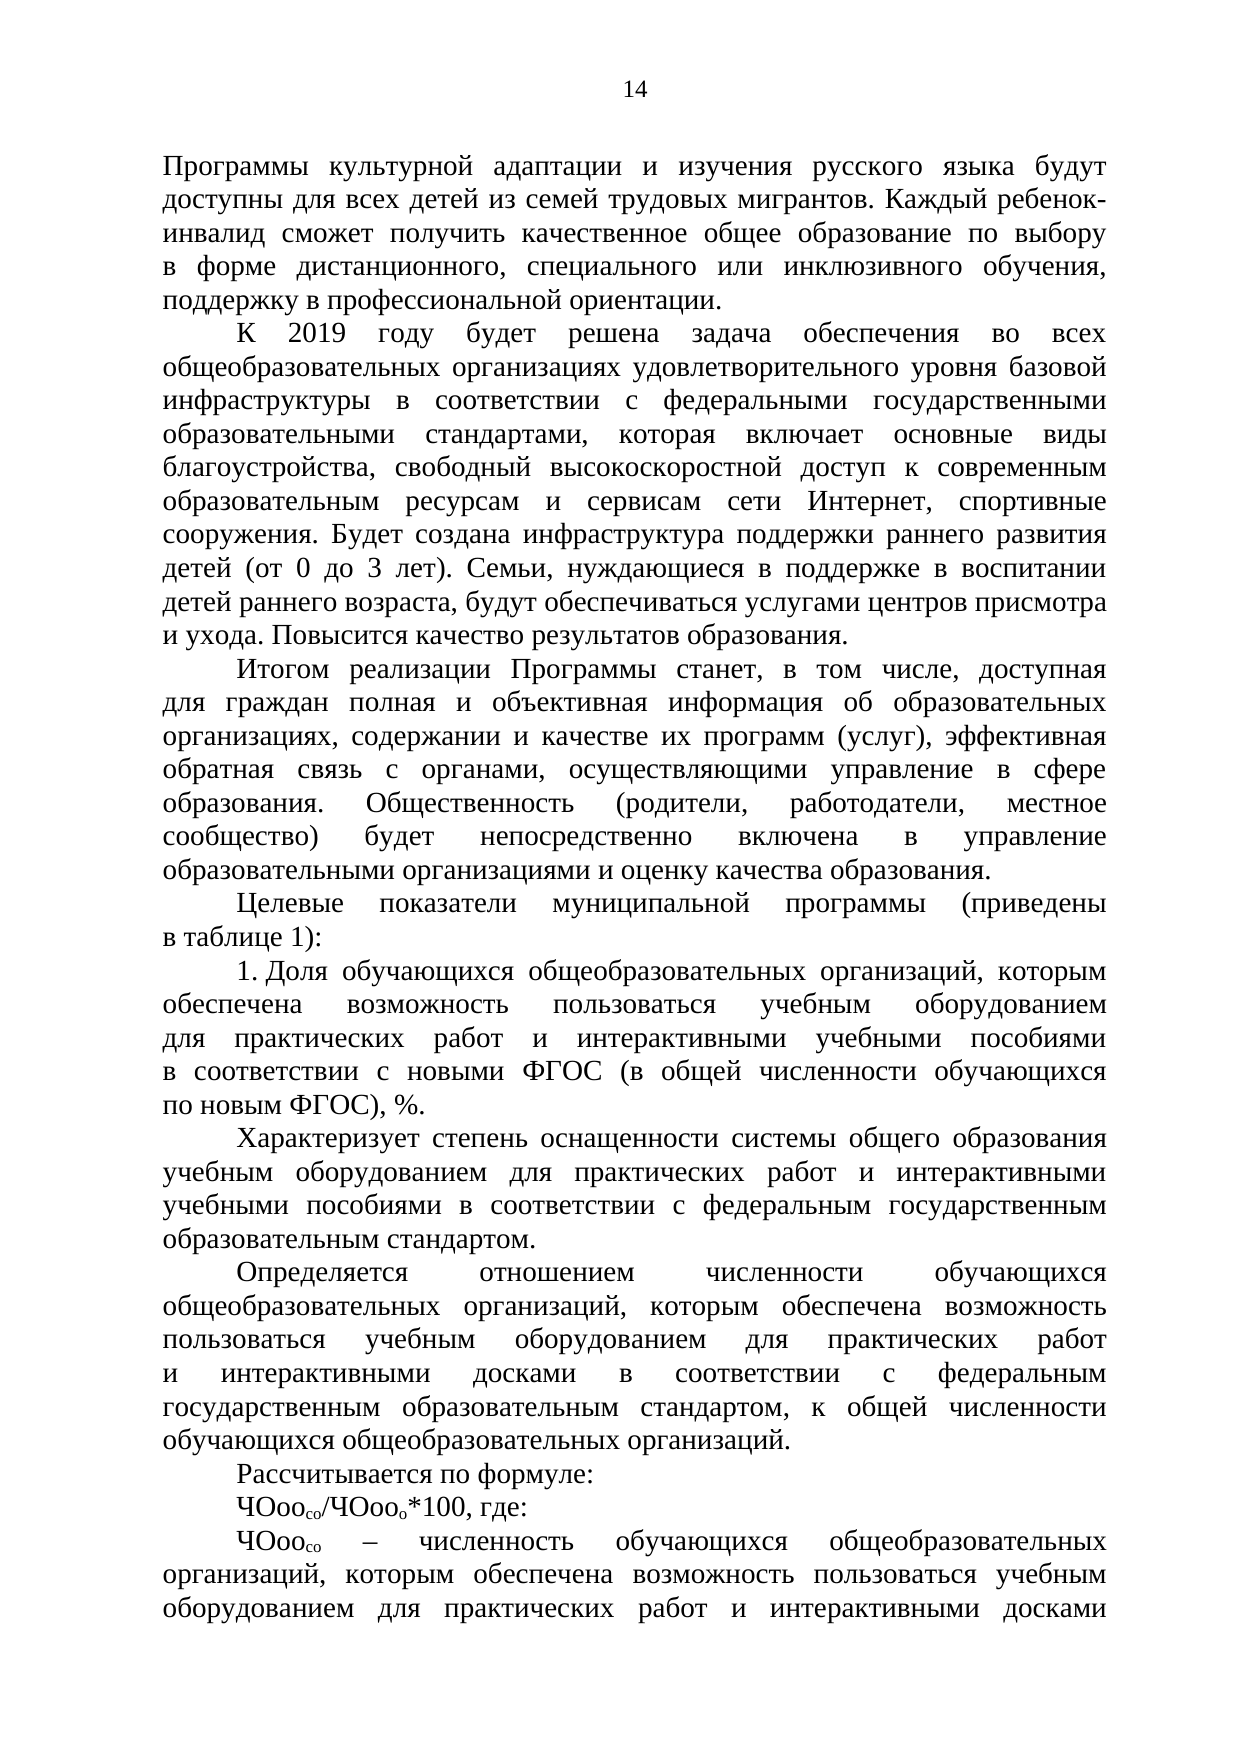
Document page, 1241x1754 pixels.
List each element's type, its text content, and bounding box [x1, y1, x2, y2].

text К 2019 году будет решена задача обеспечения во всех общеобразовательных организациях удовлетворительного уровня базовой инфраструктуры в соответствии с федеральными государственными образовательными стандартами, которая включает основные виды благоустройства, свободный высокоскоростной доступ к современным образовательным ресурсам и сервисам сети Интернет, спортивные сооружения. Будет создана инфраструктура поддержки раннего развития детей (от 0 до 3 лет). Семьи, нуждающиеся в поддержке в воспитании детей раннего возраста, будут обеспечиваться услугами центров присмотра и ухода. Повысится качество результатов образования. [162, 315, 1107, 651]
text Итогом реализации Программы станет, в том числе, доступная для граждан полная и объективная информация об образовательных организациях, содержании и качестве их программ (услуг), эффективная обратная связь с органами, осуществляющими управление в сфере образования. Общественность (родители, работодатели, местное сообщество) будет непосредственно включена в управление образовательными организациями и оценку качества образования. [162, 651, 1107, 886]
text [162, 148, 1107, 315]
text ЧОоосо/ЧОооо*100, где: [162, 1489, 1107, 1523]
list Доля обучающихся общеобразовательных организаций, которым обеспечена возможность пользоваться учебным оборудованием для практических работ и интерактивными учебными пособиями в соответствии с новыми ФГОС (в общей численности обучающихся по новым ФГОС), %. [162, 953, 1107, 1120]
text Целевые показатели муниципальной программы (приведены в таблице 1): [162, 886, 1107, 953]
text Характеризует степень оснащенности системы общего образования учебным оборудованием для практических работ и интерактивными учебными пособиями в соответствии с федеральным государственным образовательным стандартом. [162, 1120, 1107, 1254]
text Рассчитывается по формуле: [162, 1456, 1107, 1489]
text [162, 1523, 1107, 1623]
text Определяется отношением численности обучающихся общеобразовательных организаций, которым обеспечена возможность пользоваться учебным оборудованием для практических работ и интерактивными досками в соответствии с федеральным государственным образовательным стандартом, к общей численности обучающихся общеобразовательных организаций. [162, 1254, 1107, 1456]
